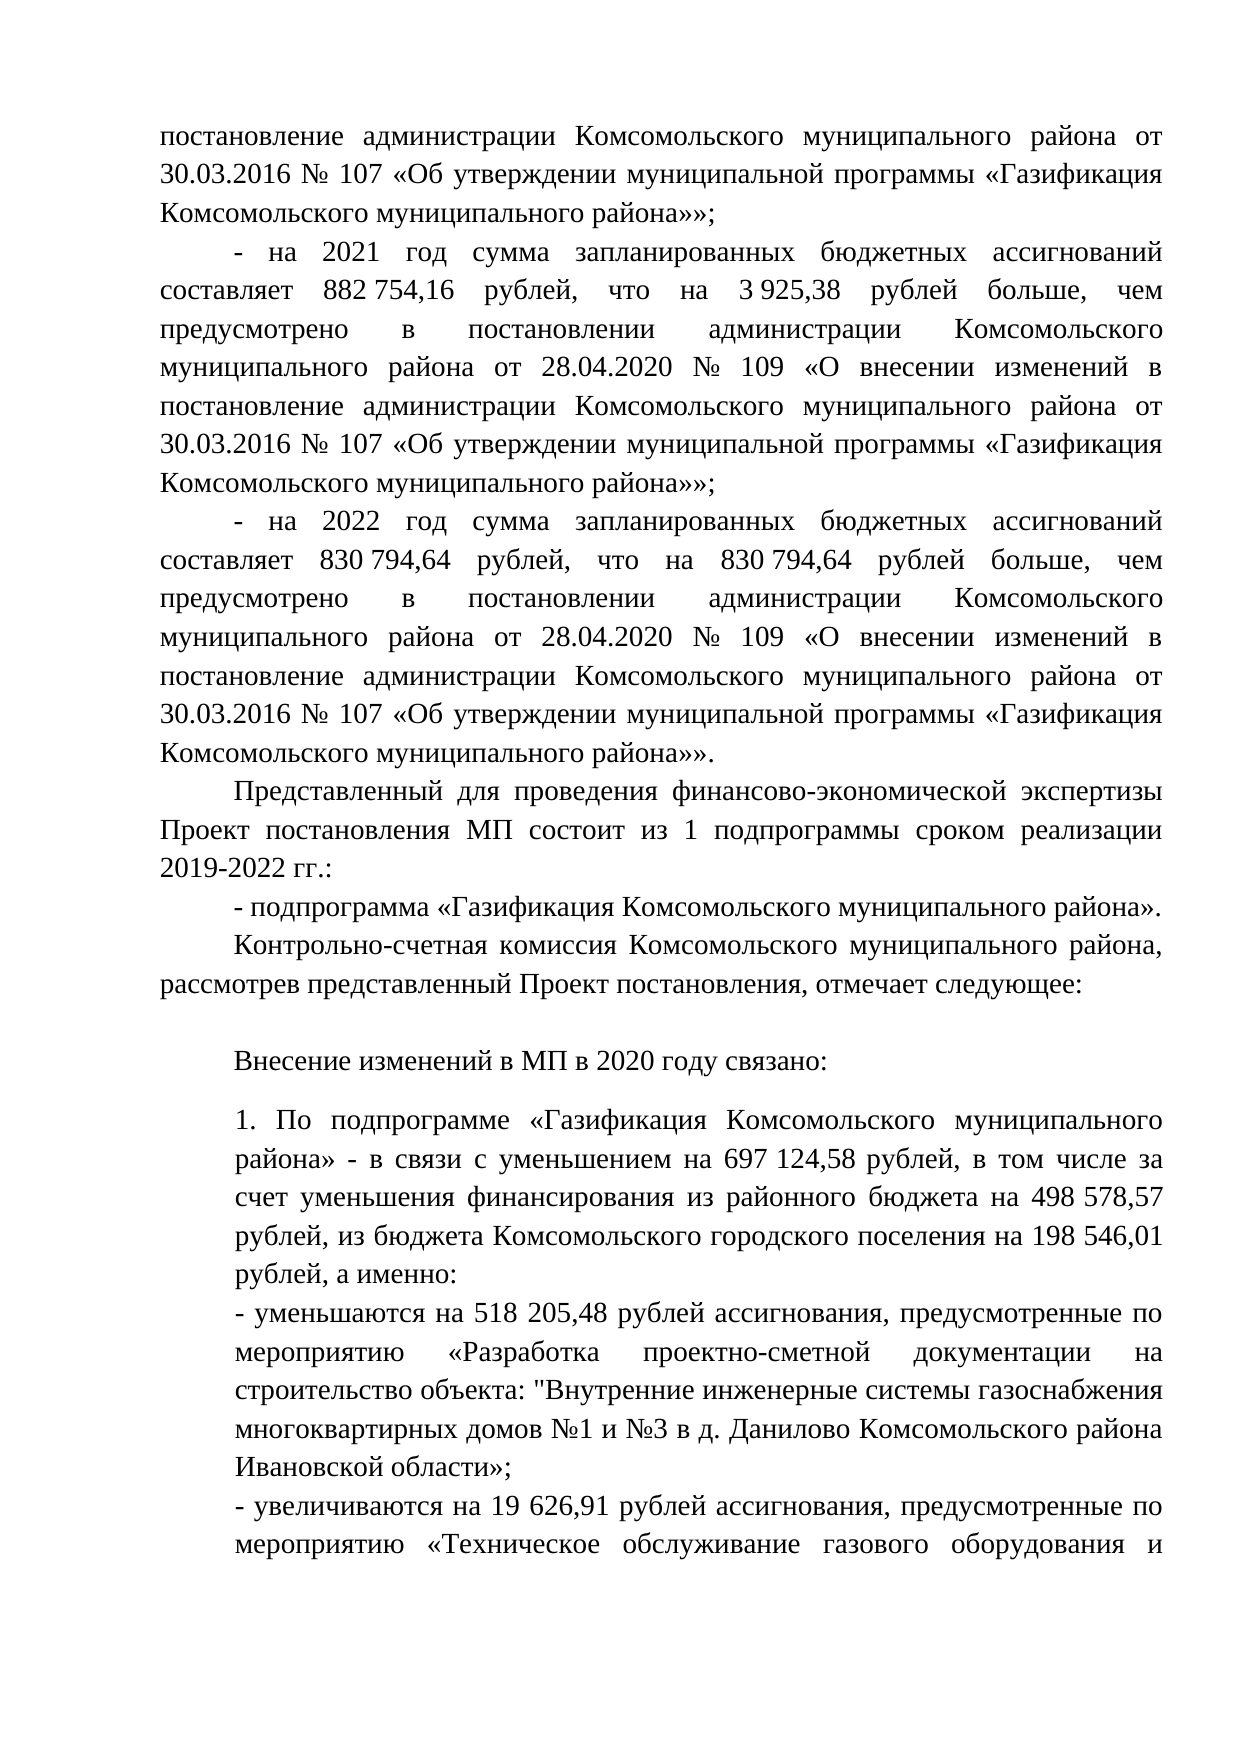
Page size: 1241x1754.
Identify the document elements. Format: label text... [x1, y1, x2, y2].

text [159, 118, 1163, 229]
text Контрольно-счетная комиссия Комсомольского муниципального района, рассмотрев представленный Проект постановления, отмечает следующее: [159, 927, 1163, 999]
text Внесение изменений в МП в 2020 году связано: [159, 1043, 1163, 1077]
list - уменьшаются на 518 205,48 рублей ассигнования, предусмотренные по мероприятию «Разработка проектно-сметной документации на строительство объекта: "Внутренние инженерные системы газоснабжения многоквартирных домов №1 и №3 в д. Данилово Комсомольского района Ивановской области»; [234, 1295, 1163, 1483]
text - на 2021 год сумма запланированных бюджетных ассигнований составляет 882 754,16 рублей, что на 3 925,38 рублей больше, чем предусмотрено в постановлении администрации Комсомольского муниципального района от 28.04.2020 № 109 «О внесении изменений в постановление администрации Комсомольского муниципального района от 30.03.2016 № 107 «Об утверждении муниципальной программы «Газификация Комсомольского муниципального района»»; [159, 234, 1163, 498]
text - подпрограмма «Газификация Комсомольского муниципального района». [159, 889, 1163, 922]
text Представленный для проведения финансово-экономической экспертизы Проект постановления МП состоит из 1 подпрограммы сроком реализации 2019-2022 гг.: [159, 773, 1163, 884]
list 1. По подпрограмме «Газификация Комсомольского муниципального района» - в связи с уменьшением на 697 124,58 рублей, в том числе за счет уменьшения финансирования из районного бюджета на 498 578,57 рублей, из бюджета Комсомольского городского поселения на 198 546,01 рублей, а именно: [234, 1102, 1163, 1290]
text - на 2022 год сумма запланированных бюджетных ассигнований составляет 830 794,64 рублей, что на 830 794,64 рублей больше, чем предусмотрено в постановлении администрации Комсомольского муниципального района от 28.04.2020 № 109 «О внесении изменений в постановление администрации Комсомольского муниципального района от 30.03.2016 № 107 «Об утверждении муниципальной программы «Газификация Комсомольского муниципального района»». [159, 503, 1163, 768]
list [234, 1488, 1163, 1560]
